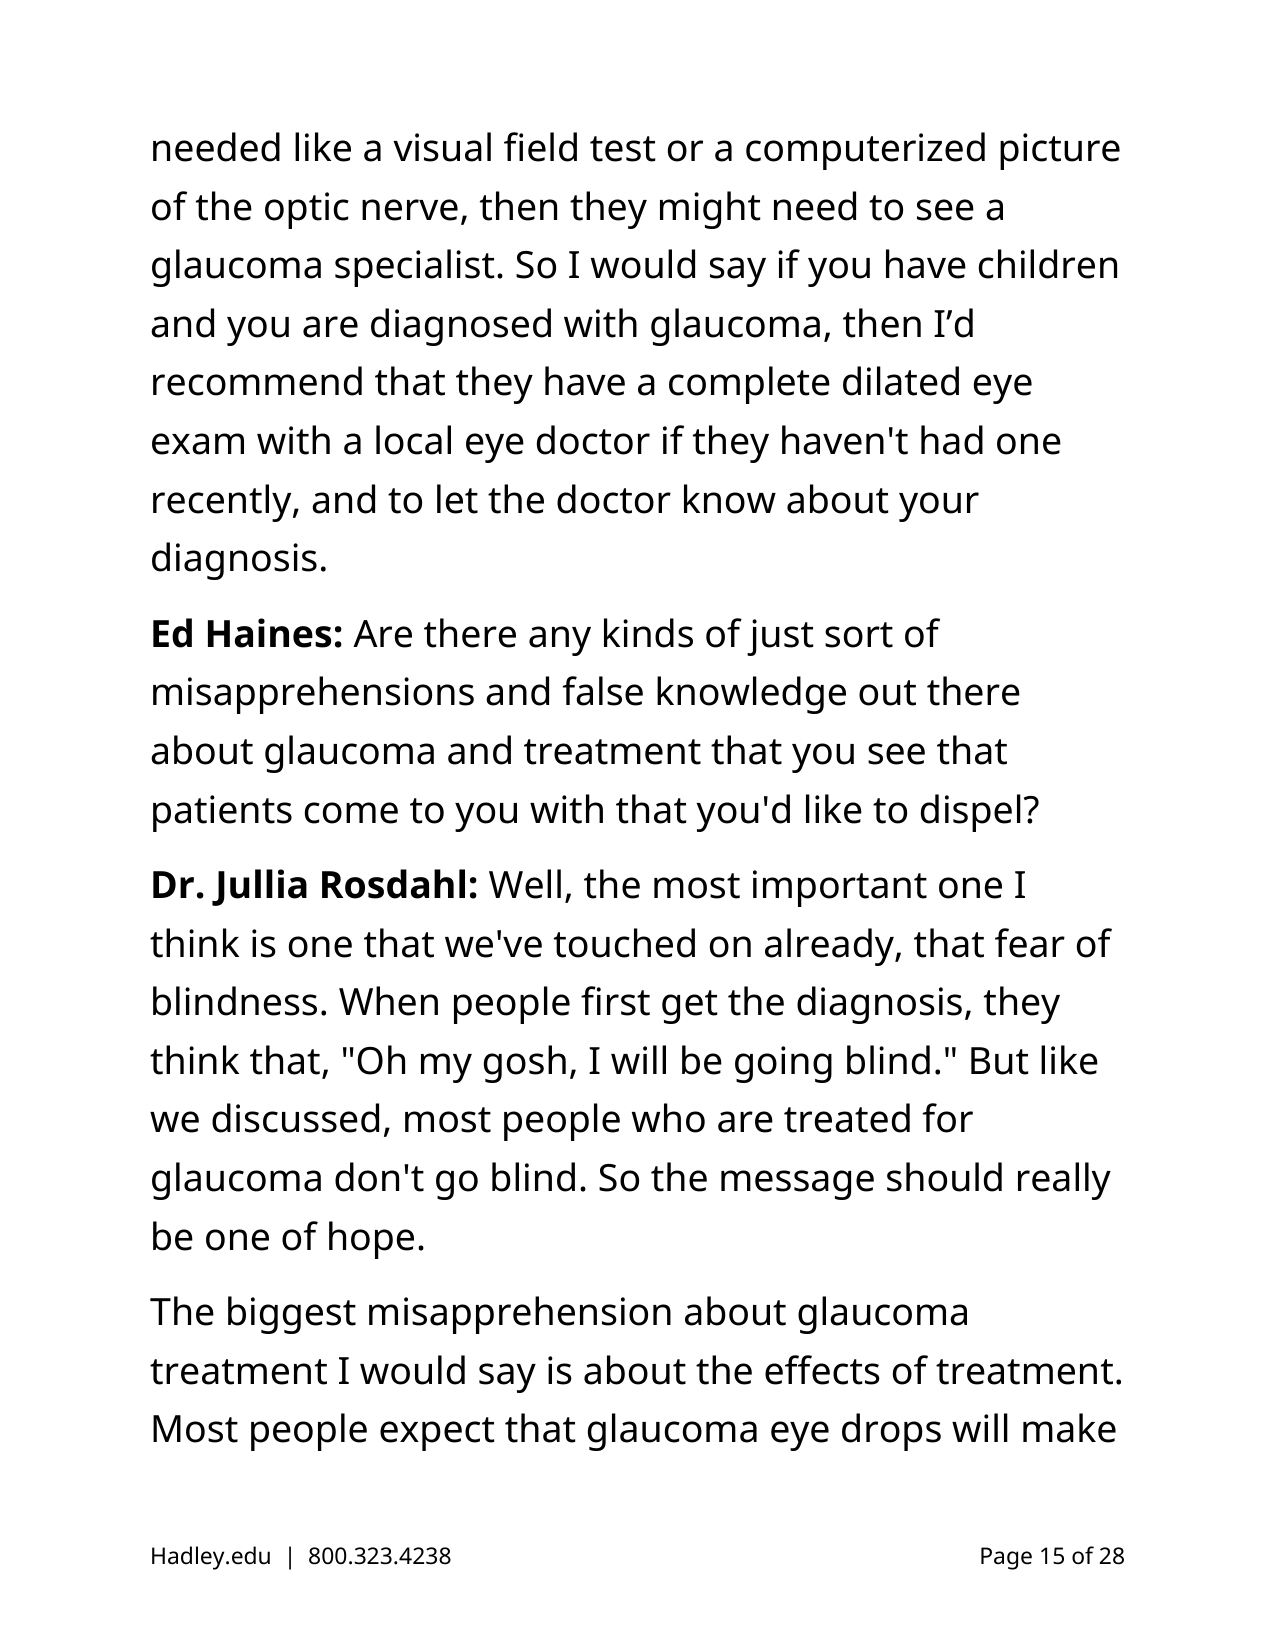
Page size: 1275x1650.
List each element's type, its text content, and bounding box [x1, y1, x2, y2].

text Dr. Jullia Rosdahl: Well, the most important one I think is one that we've touched on already, that fear of blindness. When people first get the diagnosis, they think that, "Oh my gosh, I will be going blind." But like we discussed, most people who are treated for glaucoma don't go blind. So the message should really be one of hope. [150, 858, 1125, 1261]
text Ed Haines: Are there any kinds of just sort of misapprehensions and false knowledge out there about glaucoma and treatment that you see that patients come to you with that you'd like to dispel? [150, 607, 1125, 834]
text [150, 121, 1125, 583]
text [150, 1285, 1125, 1454]
